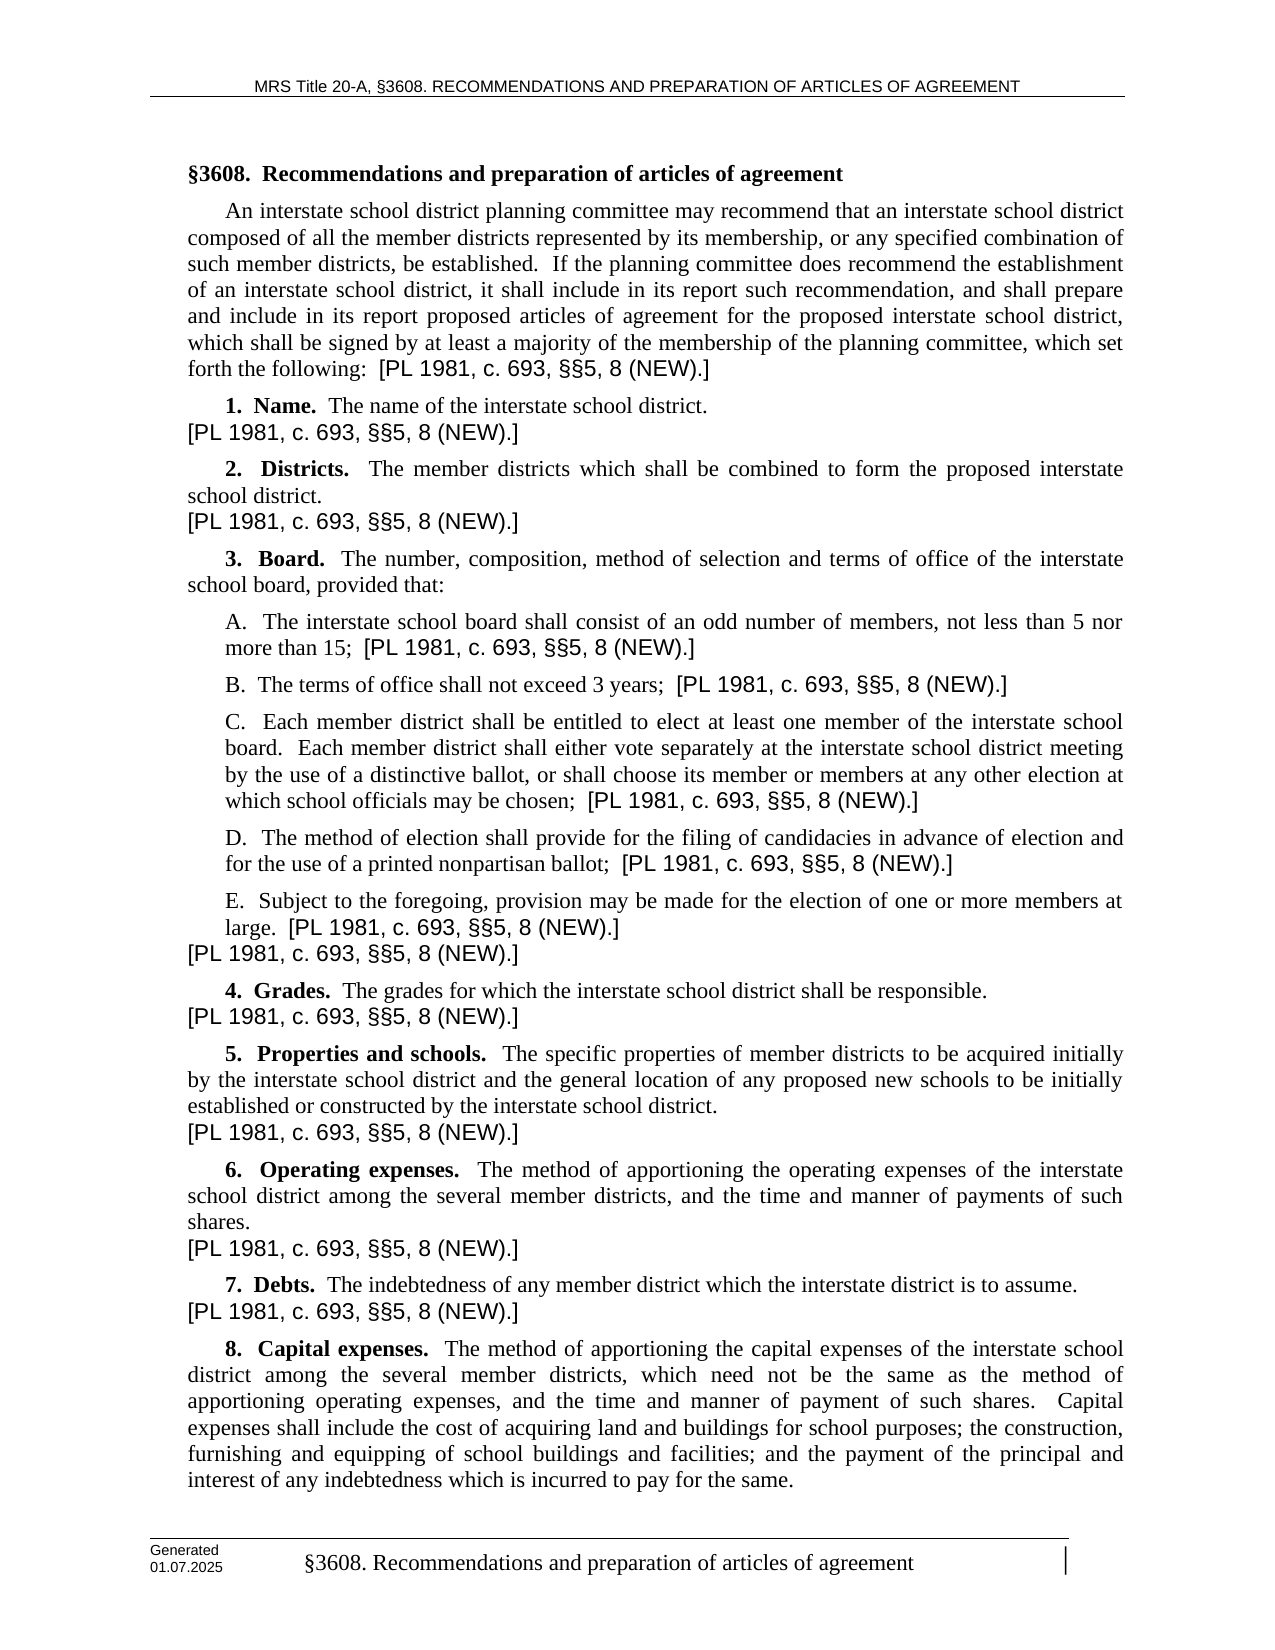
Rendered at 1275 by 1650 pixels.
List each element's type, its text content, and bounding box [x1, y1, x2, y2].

text E. Subject to the foregoing, provision may be made for the election of one or more members at large. [PL 1981, c. 693, §§5, 8 (NEW).] [225, 887, 1125, 940]
text 1. Name. The name of the interstate school district. [187, 392, 1125, 418]
text 5. Properties and schools. The specific properties of member districts to be acquired initially by the interstate school district and the general location of any proposed new schools to be initially established or constructed by the interstate school district. [187, 1040, 1125, 1119]
text [PL 1981, c. 693, §§5, 8 (NEW).] [187, 940, 1125, 966]
text 6. Operating expenses. The method of apportioning the operating expenses of the interstate school district among the several member districts, and the time and manner of payments of such shares. [187, 1156, 1125, 1235]
text [PL 1981, c. 693, §§5, 8 (NEW).] [187, 508, 1125, 534]
text D. The method of election shall provide for the filing of candidacies in advance of election and for the use of a printed nonpartisan ballot; [PL 1981, c. 693, §§5, 8 (NEW).] [225, 824, 1125, 877]
text [PL 1981, c. 693, §§5, 8 (NEW).] [187, 1003, 1125, 1029]
text [PL 1981, c. 693, §§5, 8 (NEW).] [187, 1298, 1125, 1324]
text 3. Board. The number, composition, method of selection and terms of office of the interstate school board, provided that: [187, 545, 1125, 597]
text [PL 1981, c. 693, §§5, 8 (NEW).] [187, 1119, 1125, 1145]
text An interstate school district planning committee may recommend that an interstate school district composed of all the member districts represented by its membership, or any specified combination of such member districts, be established. If the planning committee does recommend the establishment of an interstate school district, it shall include in its report such recommendation, and shall prepare and include in its report proposed articles of agreement for the proposed interstate school district, which shall be signed by at least a majority of the membership of the planning committee, which set forth the following: [PL 1981, c. 693, §§5, 8 (NEW).] [187, 197, 1125, 382]
text A. The interstate school board shall consist of an odd number of members, not less than 5 nor more than 15; [PL 1981, c. 693, §§5, 8 (NEW).] [225, 608, 1125, 661]
text C. Each member district shall be entitled to elect at least one member of the interstate school board. Each member district shall either vote separately at the interstate school district meeting by the use of a distinctive ballot, or shall choose its member or members at any other election at which school officials may be chosen; [PL 1981, c. 693, §§5, 8 (NEW).] [225, 708, 1125, 813]
text 7. Debts. The indebtedness of any member district which the interstate district is to assume. [187, 1272, 1125, 1298]
text 8. Capital expenses. The method of apportioning the capital expenses of the interstate school district among the several member districts, which need not be the same as the method of apportioning operating expenses, and the time and manner of payment of such shares. Capital expenses shall include the cost of acquiring land and buildings for school purposes; the construction, furnishing and equipping of school buildings and facilities; and the payment of the principal and interest of any indebtedness which is incurred to pay for the same. [187, 1335, 1125, 1493]
text [PL 1981, c. 693, §§5, 8 (NEW).] [187, 1235, 1125, 1261]
text §3608. Recommendations and preparation of articles of agreement [187, 160, 1125, 187]
text 2. Districts. The member districts which shall be combined to form the proposed interstate school district. [187, 455, 1125, 508]
text 4. Grades. The grades for which the interstate school district shall be responsible. [187, 977, 1125, 1003]
text B. The terms of office shall not exceed 3 years; [PL 1981, c. 693, §§5, 8 (NEW).] [225, 671, 1125, 698]
text [PL 1981, c. 693, §§5, 8 (NEW).] [187, 418, 1125, 445]
